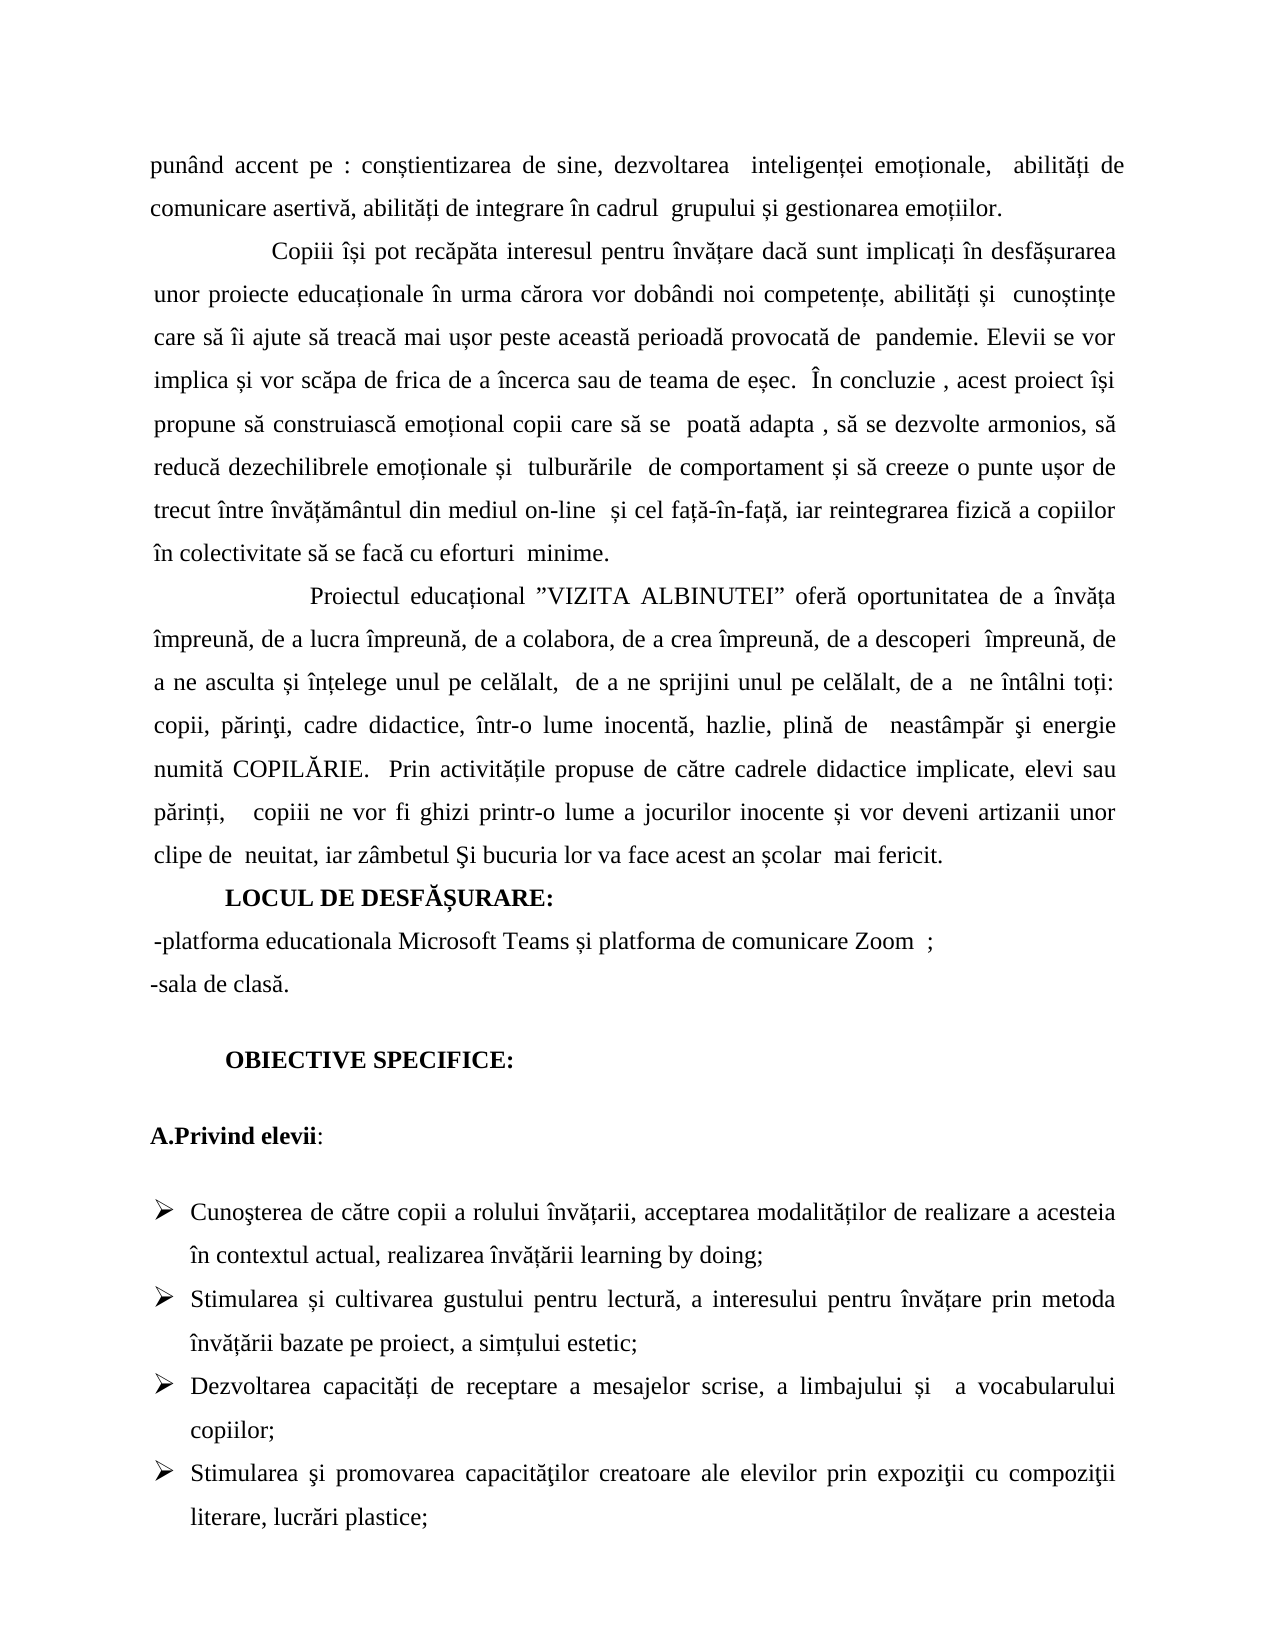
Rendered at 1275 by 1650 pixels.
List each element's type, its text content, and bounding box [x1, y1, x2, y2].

list Stimularea și cultivarea gustului pentru lectură, a interesului pentru învățare prin metoda învățării bazate pe proiect, a simțului estetic; [153, 1284, 1117, 1357]
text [150, 150, 1125, 222]
text -platforma educationala Microsoft Teams și platforma de comunicare Zoom ; [154, 926, 1117, 955]
list Dezvoltarea capacități de receptare a mesajelor scrise, a limbajului și a vocabularului copiilor; [153, 1371, 1117, 1444]
text LOCUL DE DESFĂȘURARE: [154, 883, 1117, 912]
text OBIECTIVE SPECIFICE: [150, 1045, 1125, 1074]
text Copiii își pot recăpăta interesul pentru învățare dacă sunt implicați în desfășurarea unor proiecte educaționale în urma cărora vor dobândi noi competențe, abilități și cunoștințe care să îi ajute să treacă mai ușor peste această perioadă provocată de pandemie. Elevii se vor implica și vor scăpa de frica de a încerca sau de teama de eșec. În concluzie , acest proiect își propune să construiască emoțional copii care să se poată adapta , să se dezvolte armonios, să reducă dezechilibrele emoționale și tulburările de comportament și să creeze o punte ușor de trecut între învățământul din mediul on-line și cel față-în-față, iar reintegrarea fizică a copiilor în colectivitate să se facă cu eforturi minime. [154, 236, 1117, 567]
text A.Privind elevii: [150, 1121, 1125, 1149]
text Proiectul educațional ”VIZITA ALBINUTEI” oferă oportunitatea de a învăța împreună, de a lucra împreună, de a colabora, de a crea împreună, de a descoperi împreună, de a ne asculta și înțelege unul pe celălalt, de a ne sprijini unul pe celălalt, de a ne întâlni toți: copii, părinţi, cadre didactice, într-o lume inocentă, hazlie, plină de neastâmpăr şi energie numită COPILĂRIE. Prin activitățile propuse de către cadrele didactice implicate, elevi sau părinți, copiii ne vor fi ghizi printr-o lume a jocurilor inocente și vor deveni artizanii unor clipe de neuitat, iar zâmbetul Şi bucuria lor va face acest an școlar mai fericit. [154, 581, 1117, 869]
list Stimularea şi promovarea capacităţilor creatoare ale elevilor prin expoziţii cu compoziţii literare, lucrări plastice; [153, 1458, 1117, 1531]
list Cunoşterea de către copii a rolului învățarii, acceptarea modalităților de realizare a acesteia în contextul actual, realizarea învățării learning by doing; [153, 1197, 1117, 1269]
text -sala de clasă. [150, 969, 1125, 998]
